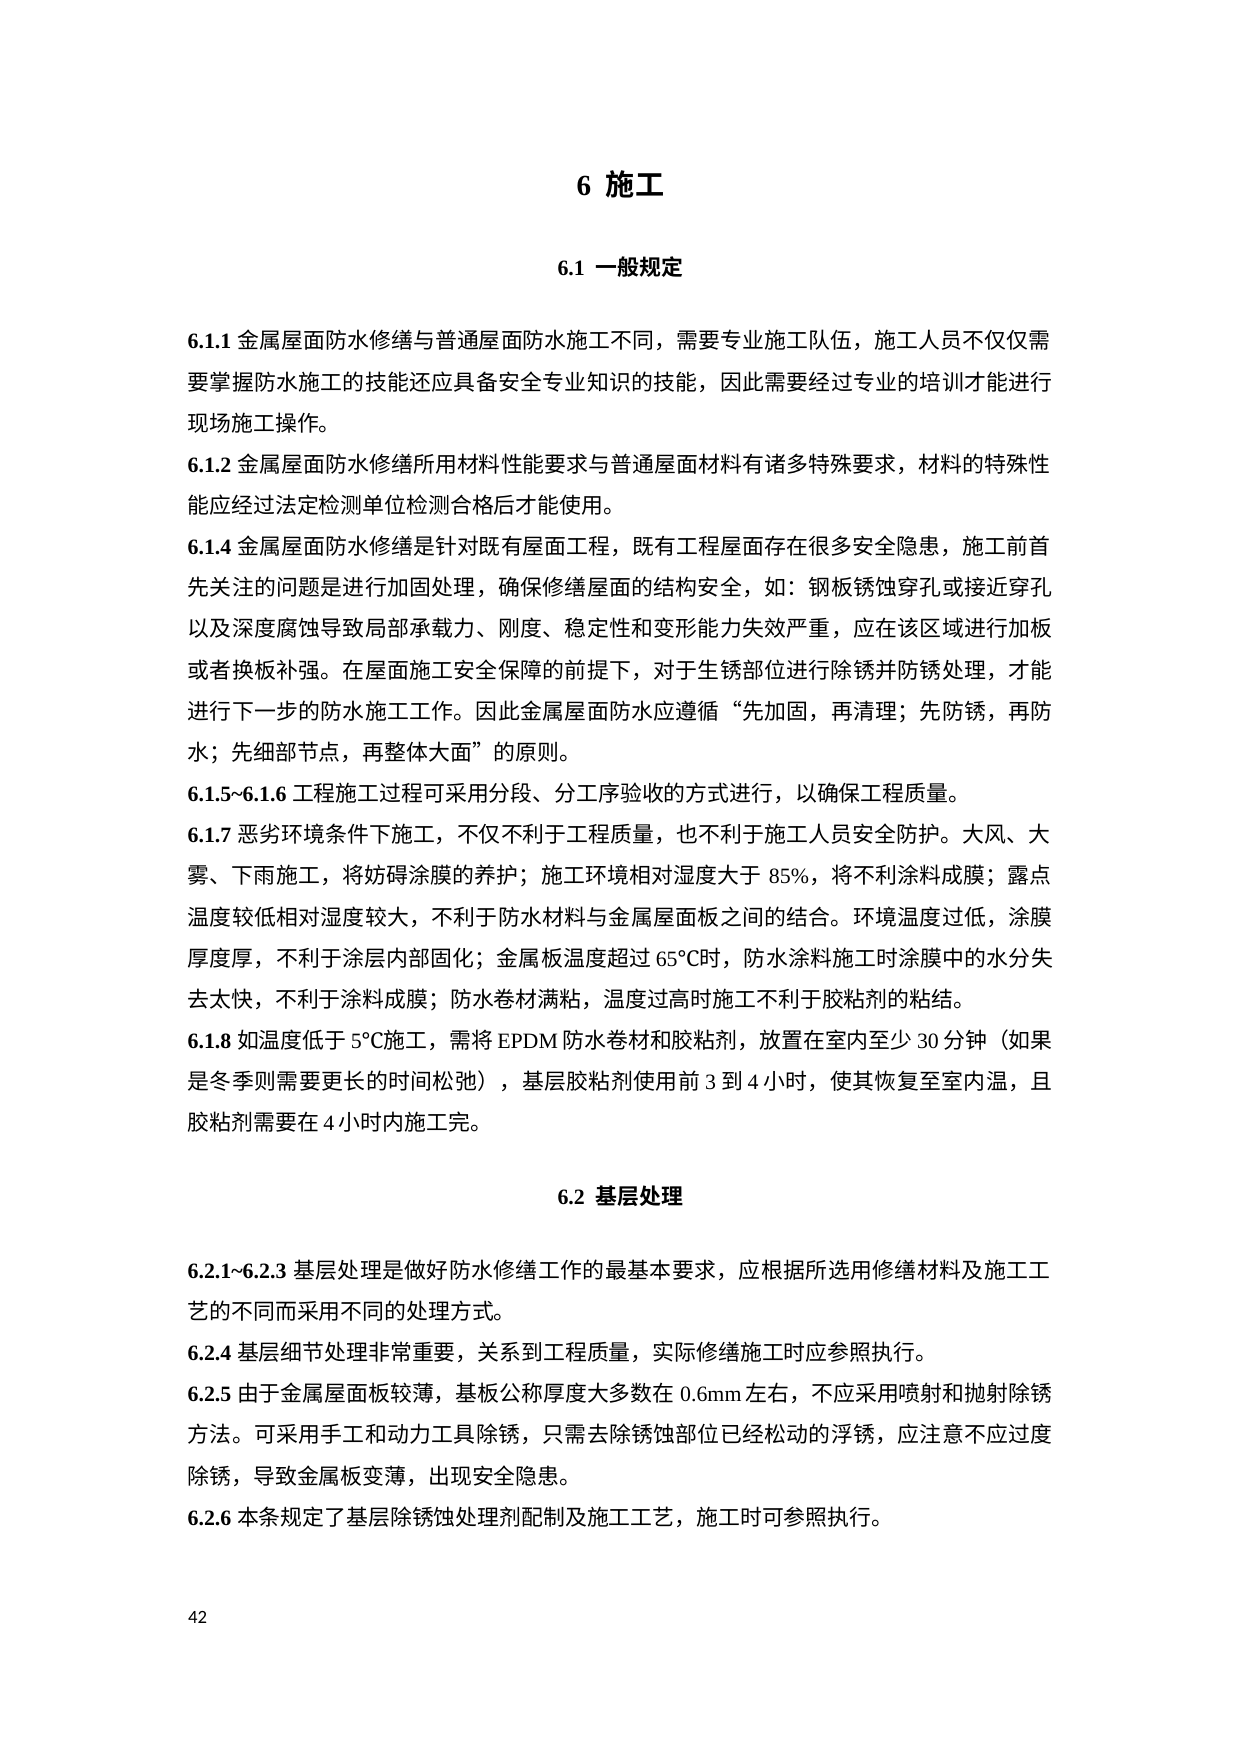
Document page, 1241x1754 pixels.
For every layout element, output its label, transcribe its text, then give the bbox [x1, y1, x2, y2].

text 6.2 基层处理 [187, 1179, 1053, 1211]
text 6.1.2 金属屋面防水修缮所用材料性能要求与普通屋面材料有诸多特殊要求，材料的特殊性能应经过法定检测单位检测合格后才能使用。 [187, 447, 1053, 520]
subtitle 6 施工 [187, 162, 1053, 204]
text 6.1.5~6.1.6 工程施工过程可采用分段、分工序验收的方式进行，以确保工程质量。 [187, 776, 1053, 808]
text 6.2.1~6.2.3 基层处理是做好防水修缮工作的最基本要求，应根据所选用修缮材料及施工工艺的不同而采用不同的处理方式。 [187, 1253, 1053, 1326]
text 6.1.7 恶劣环境条件下施工，不仅不利于工程质量，也不利于施工人员安全防护。大风、大雾、下雨施工，将妨碍涂膜的养护；施工环境相对湿度大于85%，将不利涂料成膜；露点温度较低相对湿度较大，不利于防水材料与金属屋面板之间的结合。环境温度过低，涂膜厚度厚，不利于涂层内部固化；金属板温度超过65℃时，防水涂料施工时涂膜中的水分失去太快，不利于涂料成膜；防水卷材满粘，温度过高时施工不利于胶粘剂的粘结。 [187, 817, 1053, 1013]
text 6.2.6 本条规定了基层除锈蚀处理剂配制及施工工艺，施工时可参照执行。 [187, 1500, 1053, 1531]
text 6.1.4 金属屋面防水修缮是针对既有屋面工程，既有工程屋面存在很多安全隐患，施工前首先关注的问题是进行加固处理，确保修缮屋面的结构安全，如：钢板锈蚀穿孔或接近穿孔、以及深度腐蚀导致局部承载力、刚度、稳定性和变形能力失效严重，应在该区域进行加板或者换板补强。在屋面施工安全保障的前提下，对于生锈部位进行除锈并防锈处理，才能进行下一步的防水施工工作。因此金属屋面防水应遵循“先加固，再清理；先防锈，再防水；先细部节点，再整体大面”的原则。 [187, 529, 1053, 767]
text 6.1 一般规定 [187, 249, 1053, 281]
text 6.2.5 由于金属屋面板较薄，基板公称厚度大多数在0.6mm左右，不应采用喷射和抛射除锈方法。可采用手工和动力工具除锈，只需去除锈蚀部位已经松动的浮锈，应注意不应过度除锈，导致金属板变薄，出现安全隐患。 [187, 1376, 1053, 1490]
text 6.1.8 如温度低于5℃施工，需将EPDM防水卷材和胶粘剂，放置在室内至少30分钟（如果是冬季则需要更长的时间松弛），基层胶粘剂使用前3到4小时，使其恢复至室内温，且胶粘剂需要在4小时内施工完。 [187, 1023, 1053, 1137]
text 6.2.4 基层细节处理非常重要，关系到工程质量，实际修缮施工时应参照执行。 [187, 1335, 1053, 1367]
text 6.1.1 金属屋面防水修缮与普通屋面防水施工不同，需要专业施工队伍，施工人员不仅仅需要掌握防水施工的技能还应具备安全专业知识的技能，因此需要经过专业的培训才能进行现场施工操作。 [187, 323, 1053, 437]
